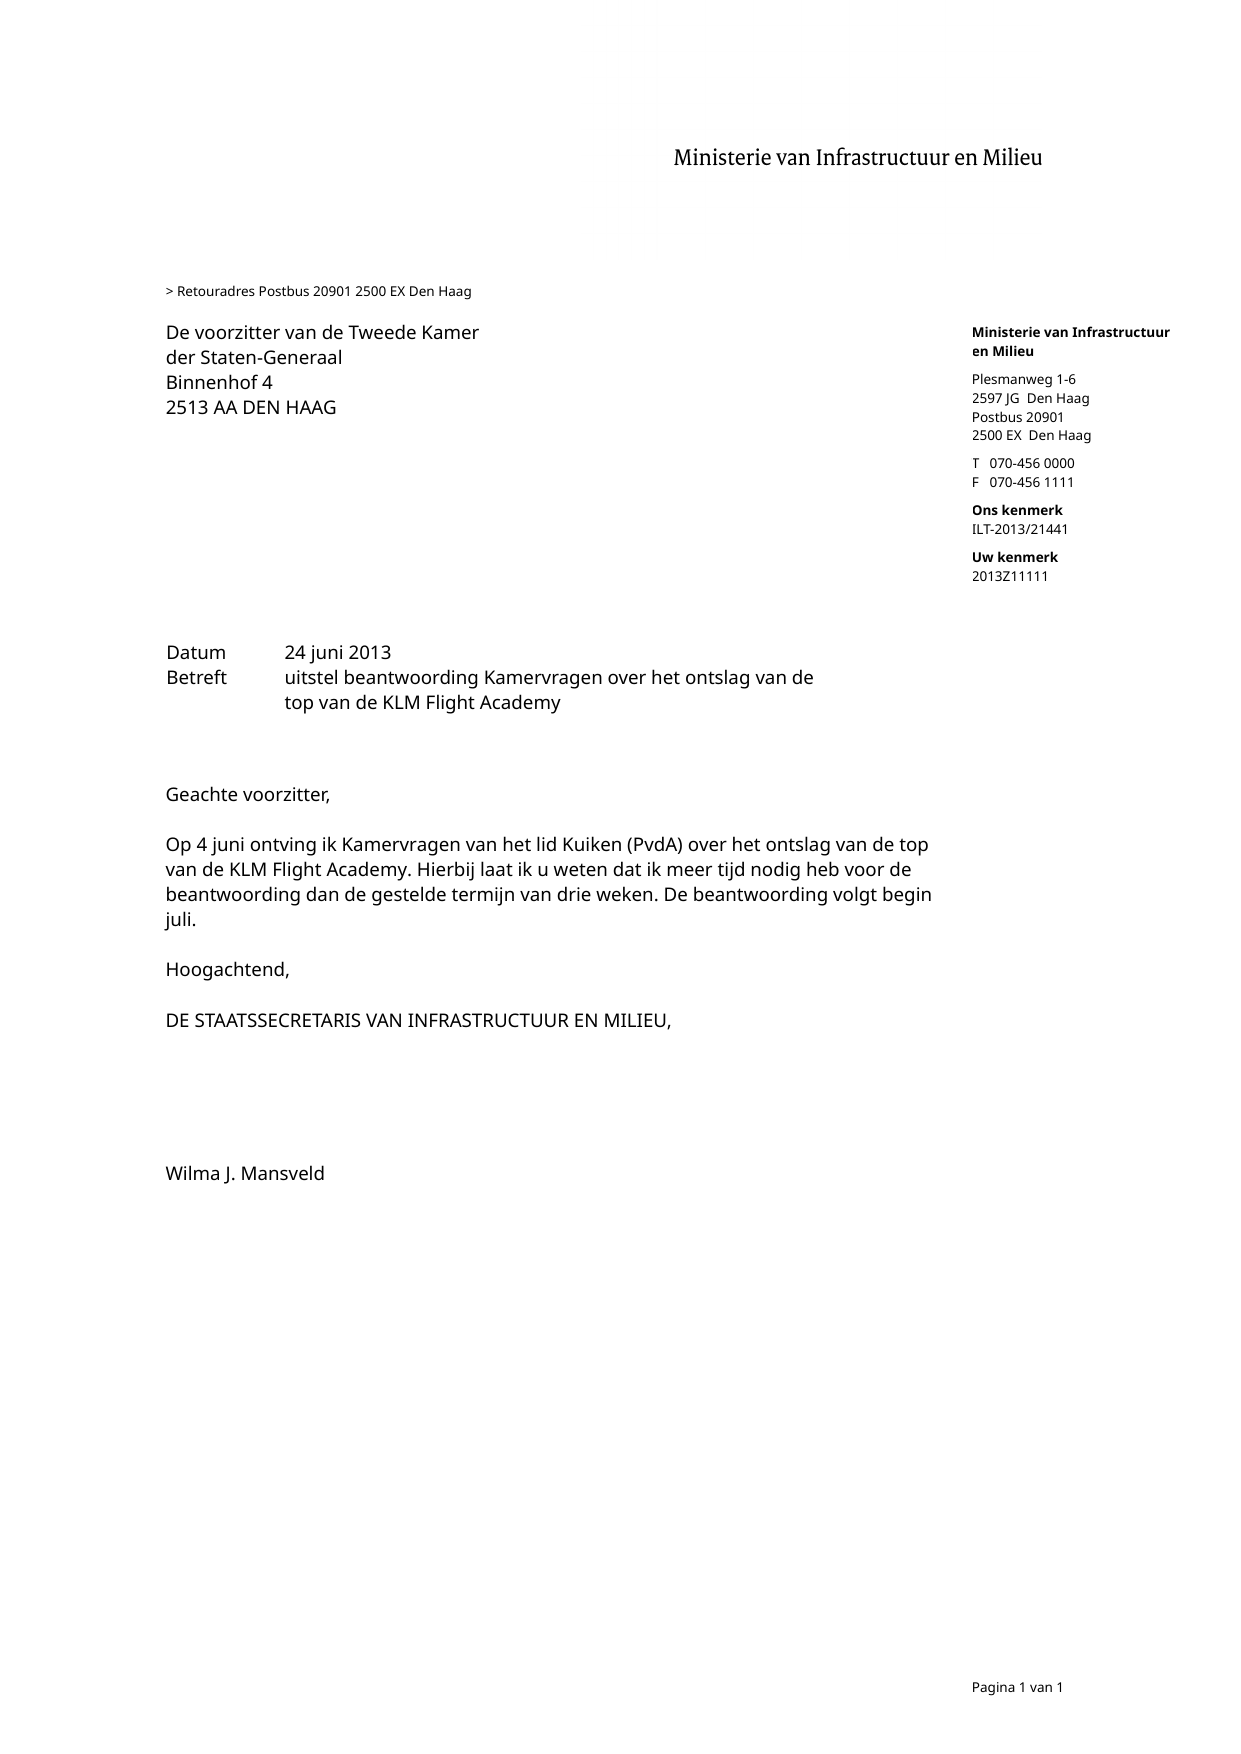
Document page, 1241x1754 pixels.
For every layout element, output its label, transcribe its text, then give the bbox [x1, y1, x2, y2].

text DE STAATSSECRETARIS VAN INFRASTRUCTUUR EN MILIEU, [165, 1007, 951, 1109]
text Wilma J. Mansveld [165, 1135, 951, 1186]
text Hoogachtend, [165, 957, 951, 982]
text Geachte voorzitter, [165, 781, 951, 806]
text Op 4 juni ontving ik Kamervragen van het lid Kuiken (PvdA) over het ontslag van de top van de KLM Flight Academy. Hierbij laat ik u weten dat ik meer tijd nodig heb voor de beantwoording dan de gestelde termijn van drie weken. De beantwoording volgt begin juli. [165, 832, 951, 932]
picture [581, 0, 1042, 260]
